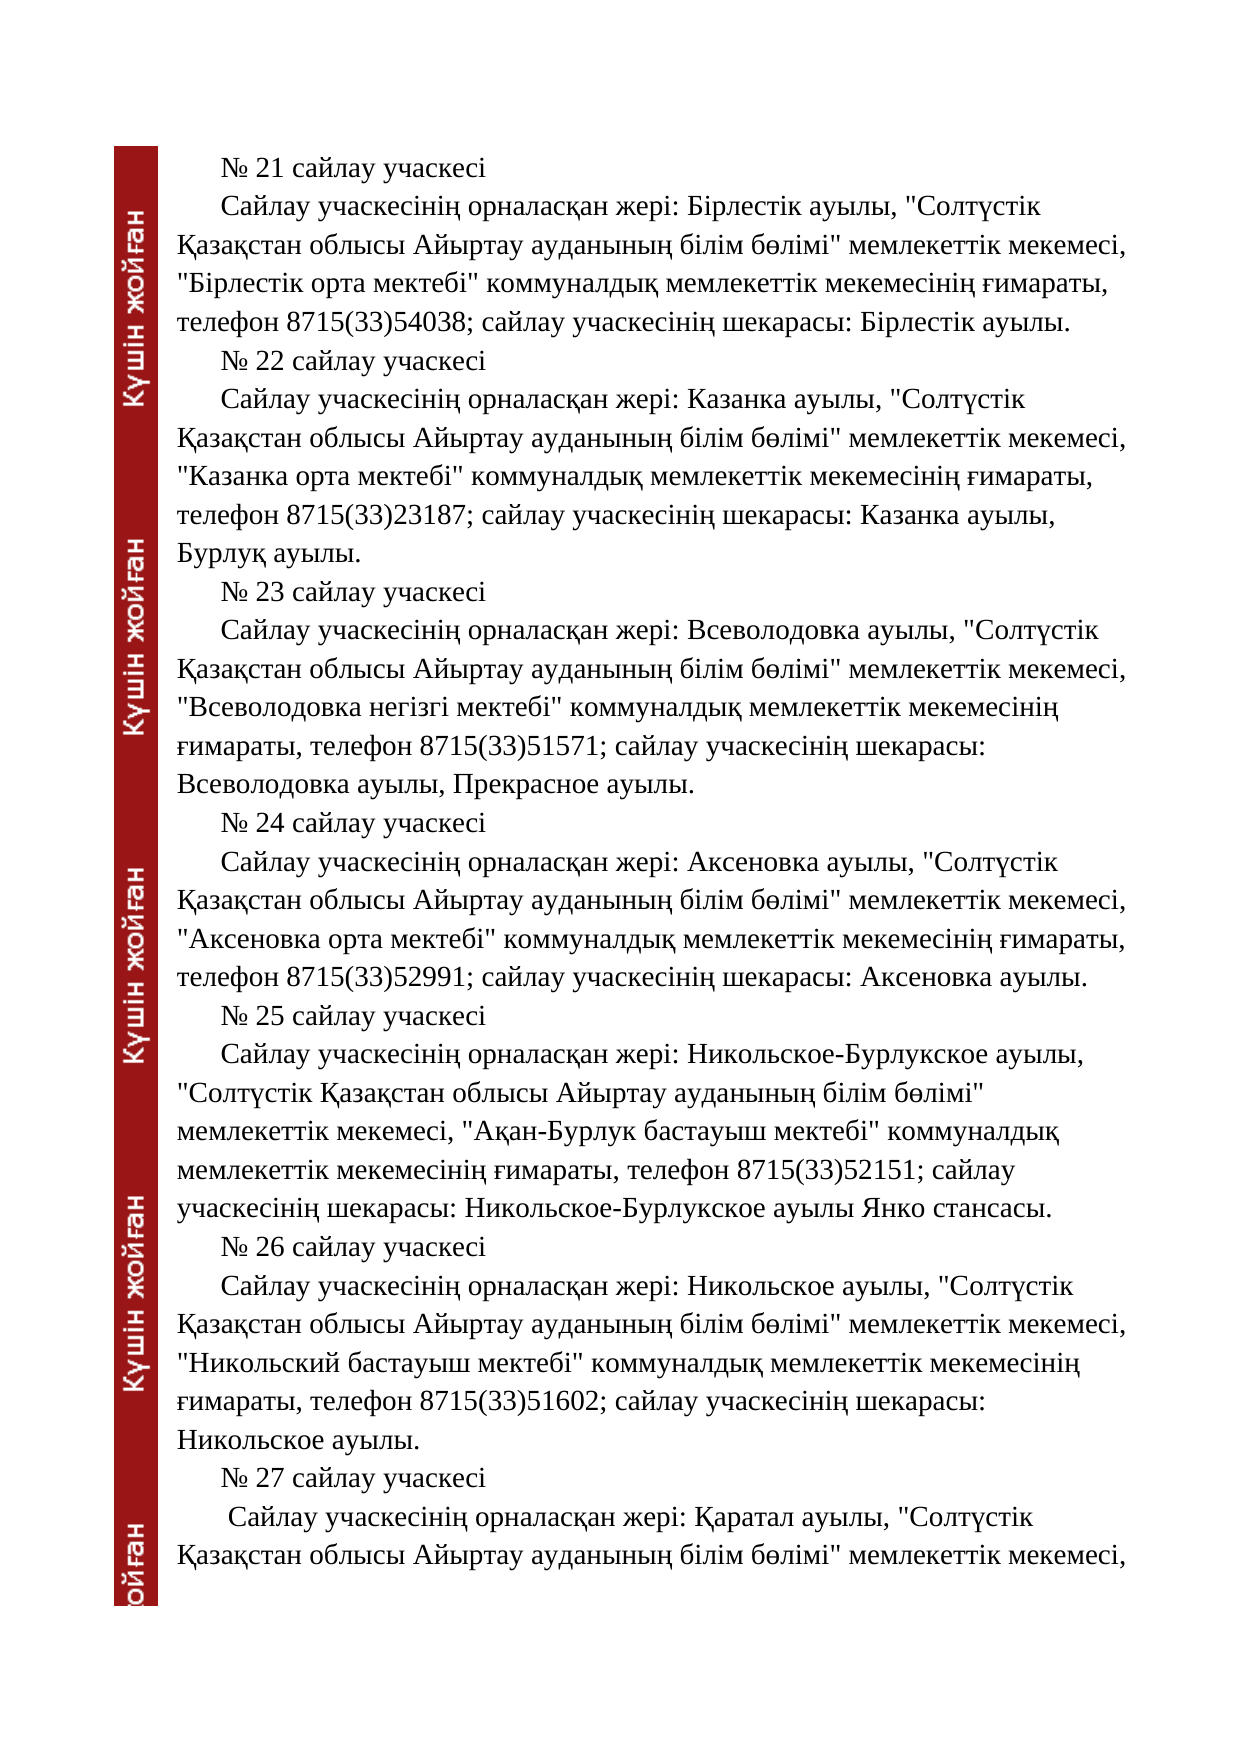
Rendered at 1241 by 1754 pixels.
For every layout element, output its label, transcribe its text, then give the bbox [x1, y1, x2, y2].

picture [114, 146, 158, 150]
picture [114, 1571, 158, 1606]
